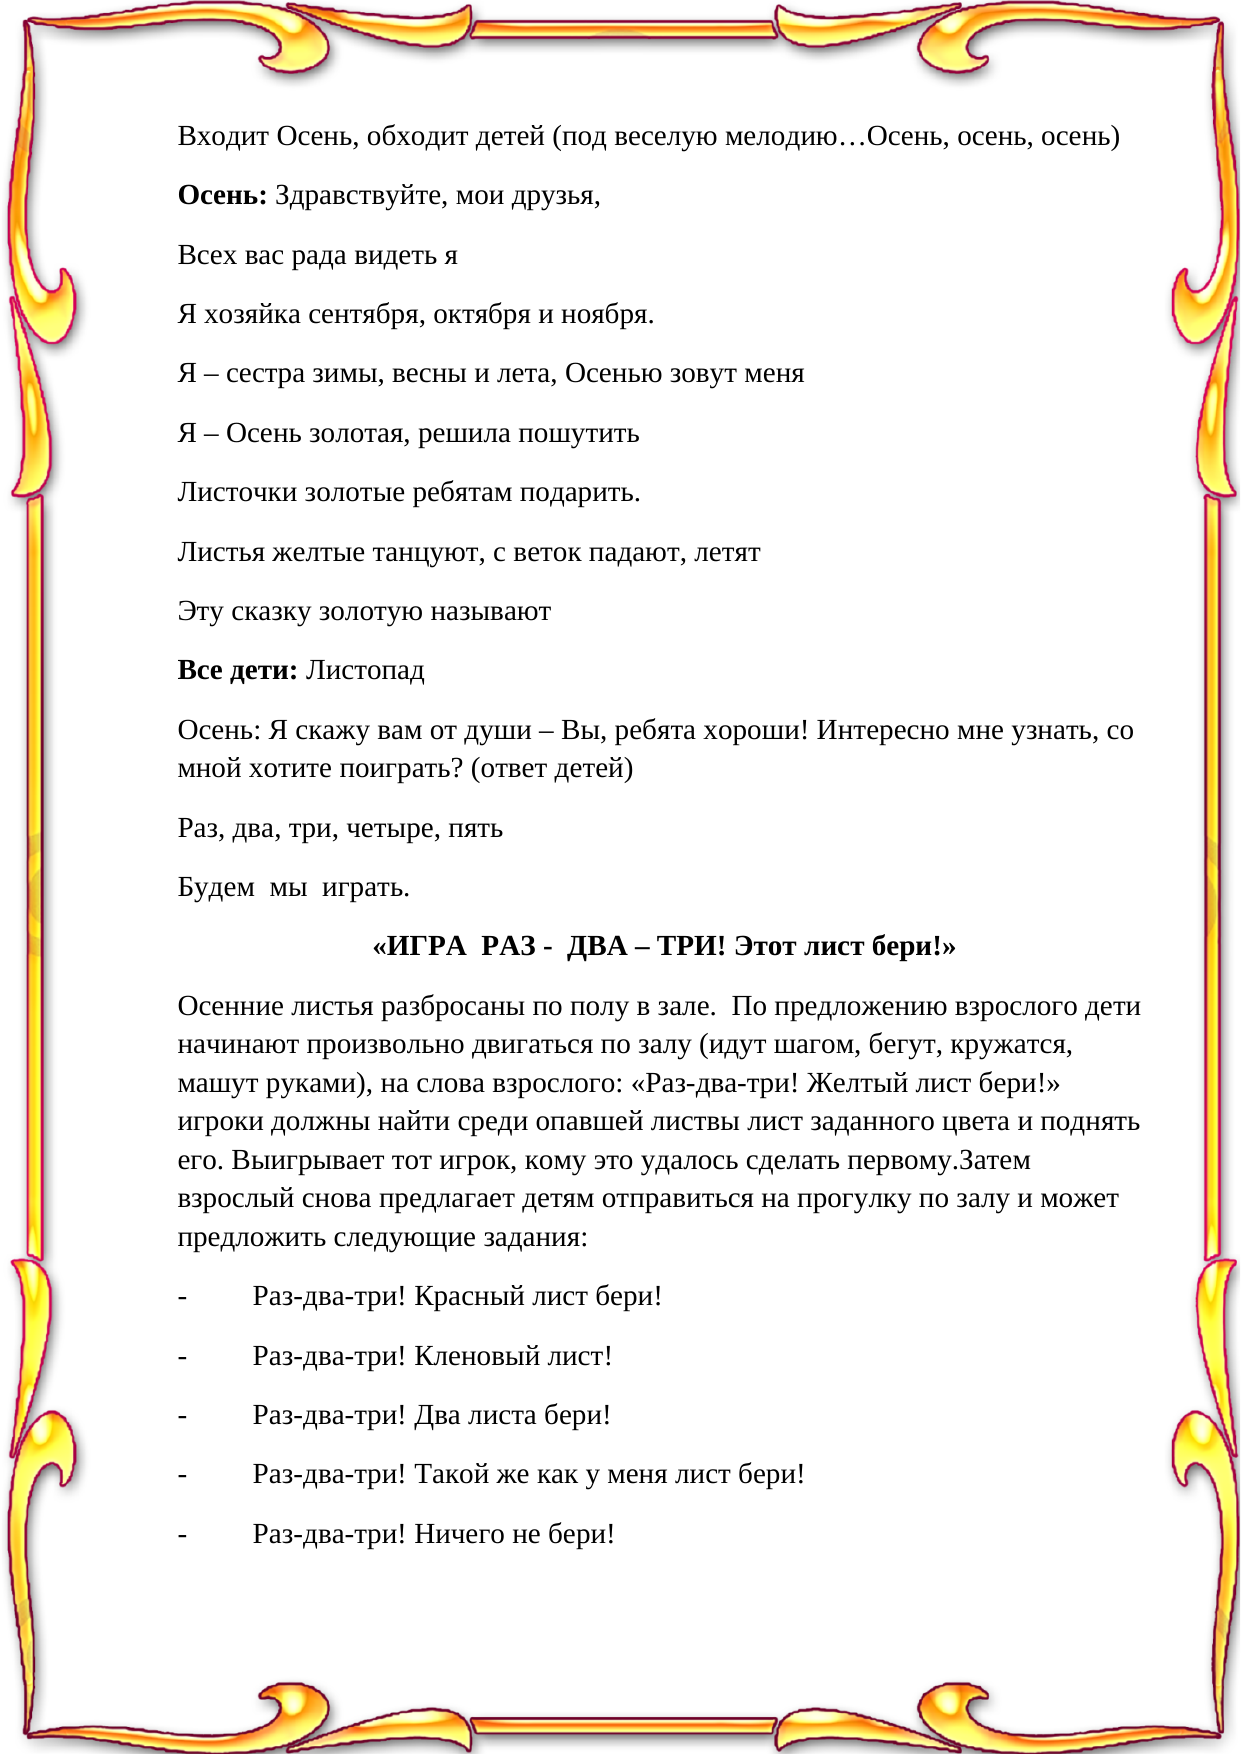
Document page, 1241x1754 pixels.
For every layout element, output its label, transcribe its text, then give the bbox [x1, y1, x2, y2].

text «ИГРА РАЗ - ДВА – ТРИ! Этот лист бери!» [177, 928, 1152, 962]
text Листья желтые танцуют, с веток падают, летят [177, 534, 1152, 567]
text - Раз-два-три! Кленовый лист! [177, 1338, 1152, 1371]
text Я – Осень золотая, решила пошутить [177, 415, 1152, 448]
text Эту сказку золотую называют [177, 593, 1152, 627]
text Входит Осень, обходит детей (под веселую мелодию…Осень, осень, осень) [177, 118, 1152, 152]
text Всех вас рада видеть я [177, 237, 1152, 270]
picture [1, 0, 1241, 1754]
text Осень: Я скажу вам от души – Вы, ребята хороши! Интересно мне узнать, со мной хотите поиграть? (ответ детей) [177, 712, 1152, 784]
text Осенние листья разбросаны по полу в зале. По предложению взрослого дети начинают произвольно двигаться по залу (идут шагом, бегут, кружатся, машут руками), на слова взрослого: «Раз-два-три! Желтый лист бери!» игроки должны найти среди опавшей листвы лист заданного цвета и поднять его. Выигрывает тот игрок, кому это удалось сделать первому.Затем взрослый снова предлагает детям отправиться на прогулку по залу и может предложить следующие задания: [177, 988, 1152, 1253]
text Я – сестра зимы, весны и лета, Осенью зовут меня [177, 356, 1152, 389]
text Все дети: Листопад [177, 652, 1152, 686]
text - Раз-два-три! Красный лист бери! [177, 1278, 1152, 1312]
text - Раз-два-три! Два листа бери! [177, 1397, 1152, 1431]
text Я хозяйка сентября, октября и ноября. [177, 296, 1152, 330]
text - Раз-два-три! Ничего не бери! [177, 1516, 1152, 1549]
text Будем мы играть. [177, 869, 1152, 903]
text Листочки золотые ребятам подарить. [177, 474, 1152, 508]
text Раз, два, три, четыре, пять [177, 810, 1152, 843]
text - Раз-два-три! Такой же как у меня лист бери! [177, 1457, 1152, 1490]
text Осень: Здравствуйте, мои друзья, [177, 177, 1152, 211]
